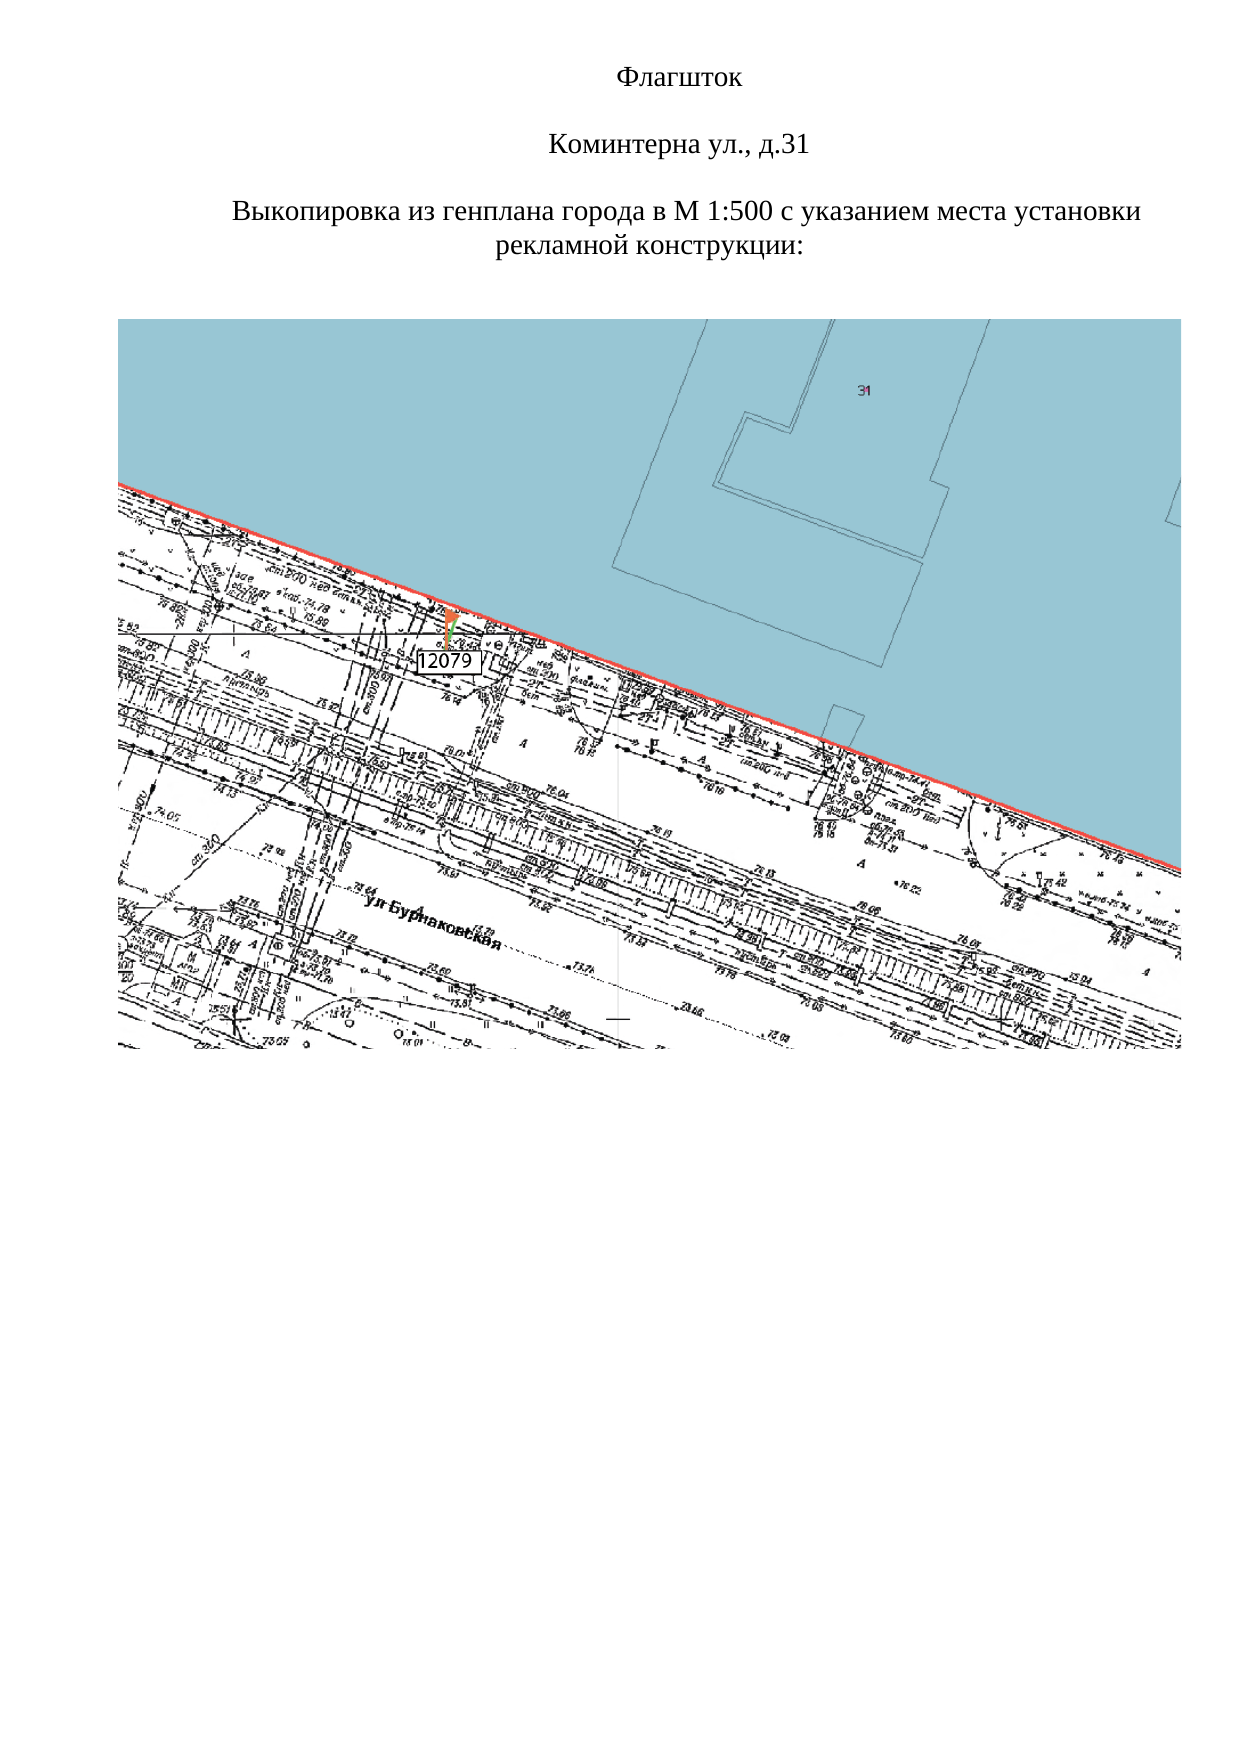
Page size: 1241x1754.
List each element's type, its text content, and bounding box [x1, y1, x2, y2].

text Флагшток [118, 59, 1181, 93]
picture [118, 319, 1182, 1049]
text Выкопировка из генплана города в М 1:500 с указанием места установки рекламной конструкции: [118, 193, 1181, 260]
text Коминтерна ул., д.31 [118, 126, 1181, 160]
